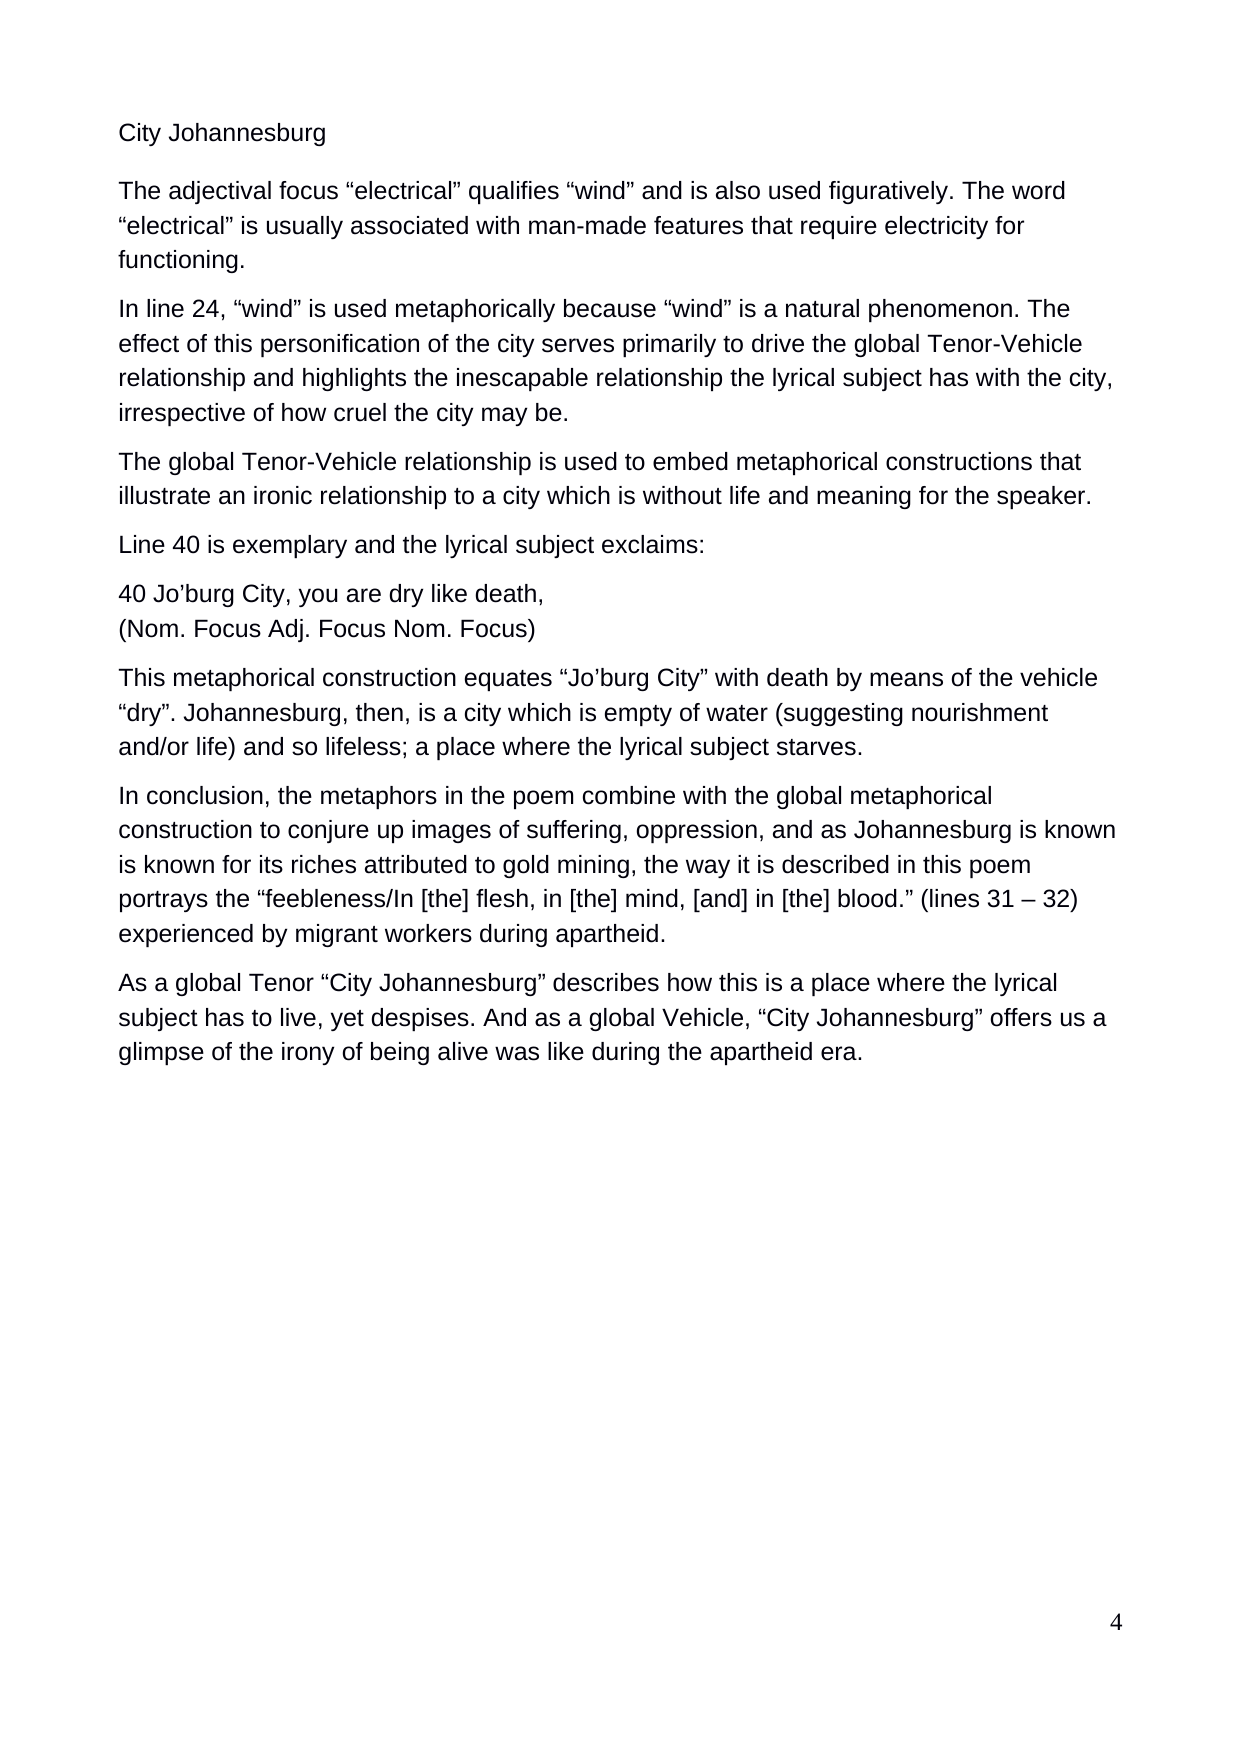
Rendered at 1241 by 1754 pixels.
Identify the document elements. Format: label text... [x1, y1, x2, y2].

text In line 24, “wind” is used metaphorically because “wind” is a natural phenomenon. The effect of this personification of the city serves primarily to drive the global Tenor-Vehicle relationship and highlights the inescapable relationship the lyrical subject has with the city, irrespective of how cruel the city may be. [118, 294, 1122, 427]
text In conclusion, the metaphors in the poem combine with the global metaphorical construction to conjure up images of suffering, oppression, and as Johannesburg is known is known for its riches attributed to gold mining, the way it is described in this poem portrays the “feebleness/In [the] flesh, in [the] mind, [and] in [the] blood.” (lines 31 – 32) experienced by migrant workers during apartheid. [118, 781, 1122, 948]
text 40 Jo’burg City, you are dry like death, (Nom. Focus Adj. Focus Nom. Focus) [118, 579, 1122, 643]
text The adjectival focus “electrical” qualifies “wind” and is also used figuratively. The word “electrical” is usually associated with man-made features that require electricity for functioning. [118, 176, 1122, 274]
text The global Tenor-Vehicle relationship is used to embed metaphorical constructions that illustrate an ironic relationship to a city which is without life and meaning for the speaker. [118, 447, 1122, 510]
text As a global Tenor “City Johannesburg” describes how this is a place where the lyrical subject has to live, yet despises. And as a global Vehicle, “City Johannesburg” offers us a glimpse of the irony of being alive was like during the apartheid era. [118, 968, 1122, 1066]
text This metaphorical construction equates “Jo’burg City” with death by means of the vehicle “dry”. Johannesburg, then, is a city which is empty of water (suggesting nourishment and/or life) and so lifeless; a place where the lyrical subject starves. [118, 663, 1122, 761]
text Line 40 is exemplary and the lyrical subject exclaims: [118, 530, 1122, 559]
